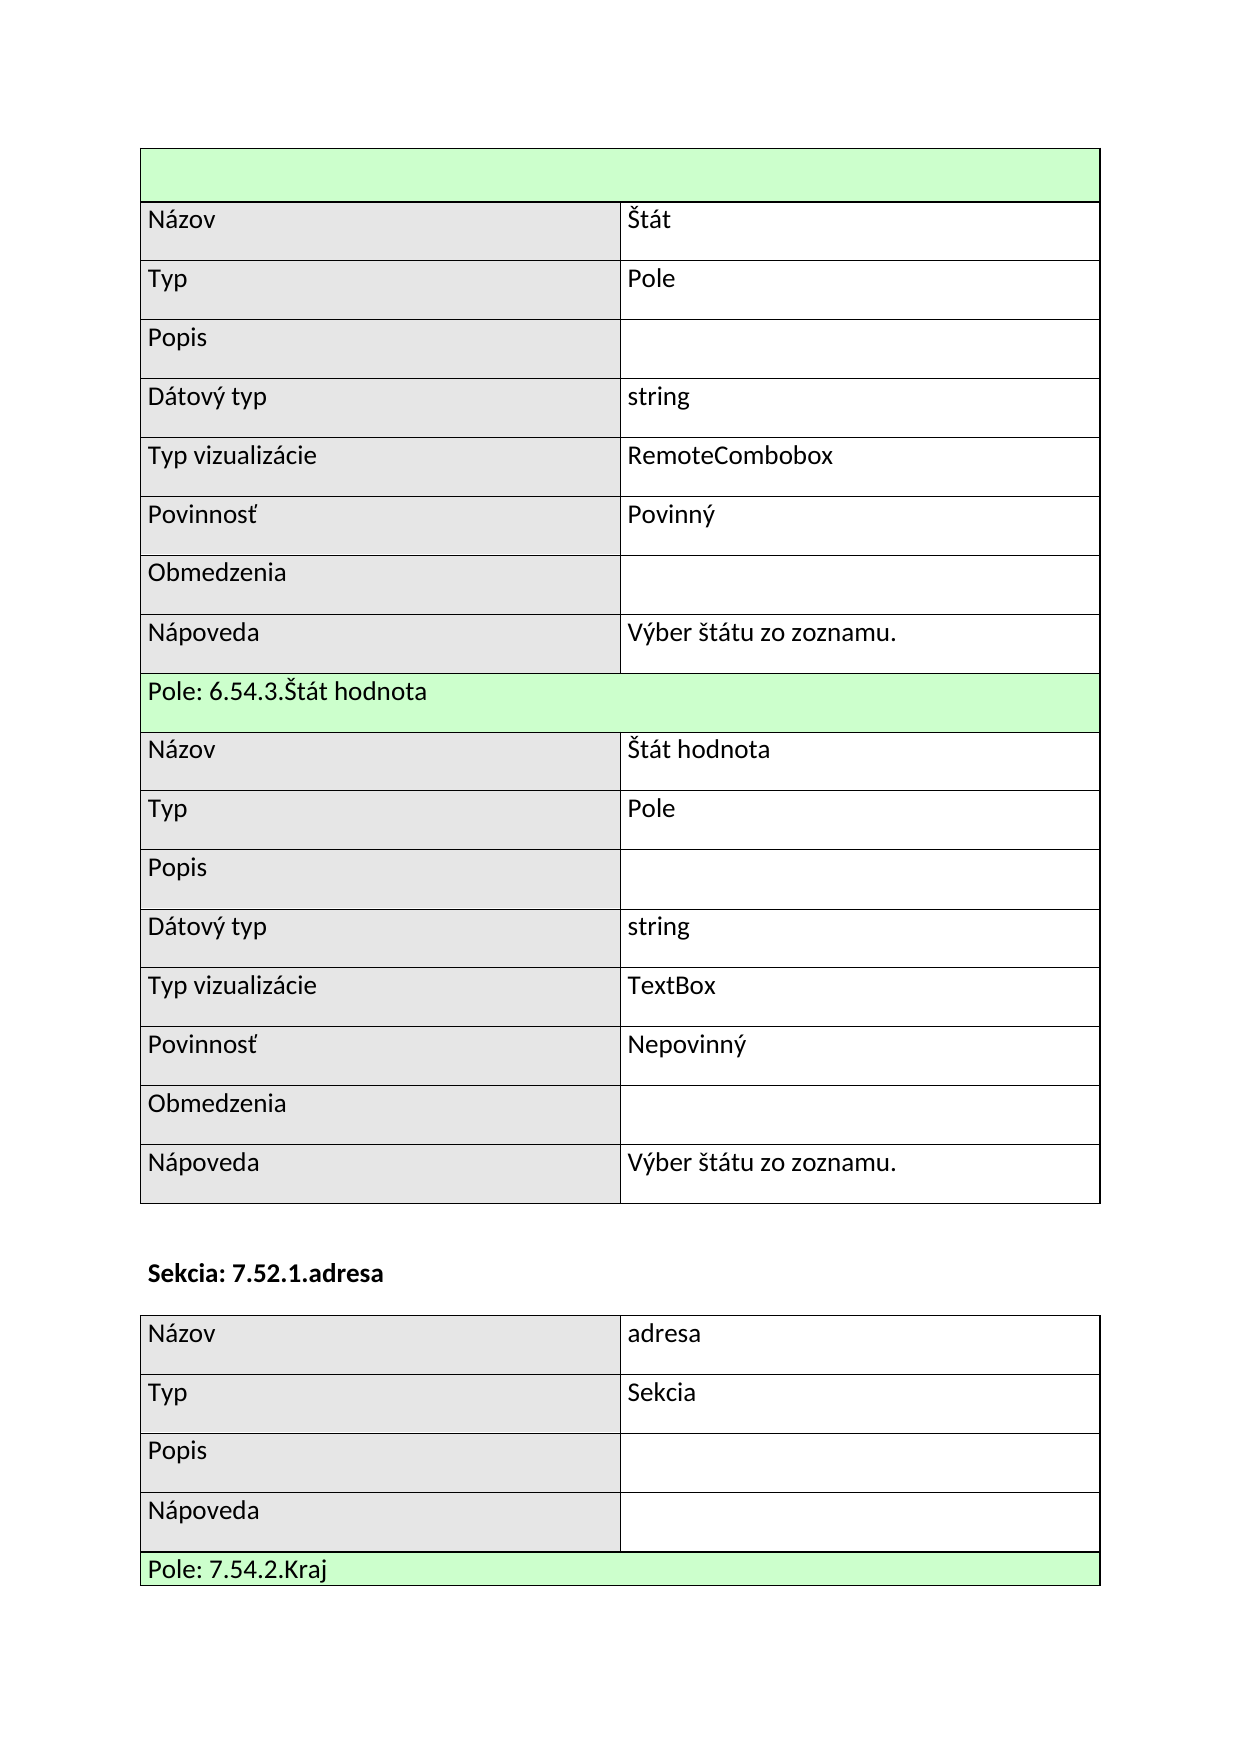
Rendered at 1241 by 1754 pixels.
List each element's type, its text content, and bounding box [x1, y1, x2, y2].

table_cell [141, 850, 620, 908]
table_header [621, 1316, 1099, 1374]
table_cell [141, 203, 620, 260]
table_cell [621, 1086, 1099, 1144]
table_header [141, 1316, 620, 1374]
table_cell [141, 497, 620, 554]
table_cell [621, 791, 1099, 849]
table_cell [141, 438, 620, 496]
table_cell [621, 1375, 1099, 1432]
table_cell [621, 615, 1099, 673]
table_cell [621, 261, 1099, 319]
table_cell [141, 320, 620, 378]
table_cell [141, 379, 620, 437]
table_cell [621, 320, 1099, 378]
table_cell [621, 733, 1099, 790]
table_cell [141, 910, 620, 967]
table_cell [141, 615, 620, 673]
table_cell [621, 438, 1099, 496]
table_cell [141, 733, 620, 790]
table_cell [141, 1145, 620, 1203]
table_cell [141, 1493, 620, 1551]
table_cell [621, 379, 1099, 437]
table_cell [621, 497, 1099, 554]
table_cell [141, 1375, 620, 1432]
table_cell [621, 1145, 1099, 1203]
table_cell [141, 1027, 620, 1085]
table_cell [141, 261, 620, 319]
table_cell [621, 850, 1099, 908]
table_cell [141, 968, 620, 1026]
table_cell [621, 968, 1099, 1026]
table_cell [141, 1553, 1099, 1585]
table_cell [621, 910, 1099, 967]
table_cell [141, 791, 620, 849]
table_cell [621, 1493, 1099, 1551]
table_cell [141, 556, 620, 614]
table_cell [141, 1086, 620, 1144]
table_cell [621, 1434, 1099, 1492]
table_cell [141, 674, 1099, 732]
text Sekcia: 7.52.1.adresa [148, 1256, 1093, 1289]
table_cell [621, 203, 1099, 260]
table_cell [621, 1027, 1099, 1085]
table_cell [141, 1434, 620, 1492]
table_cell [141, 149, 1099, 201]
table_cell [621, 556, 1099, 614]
